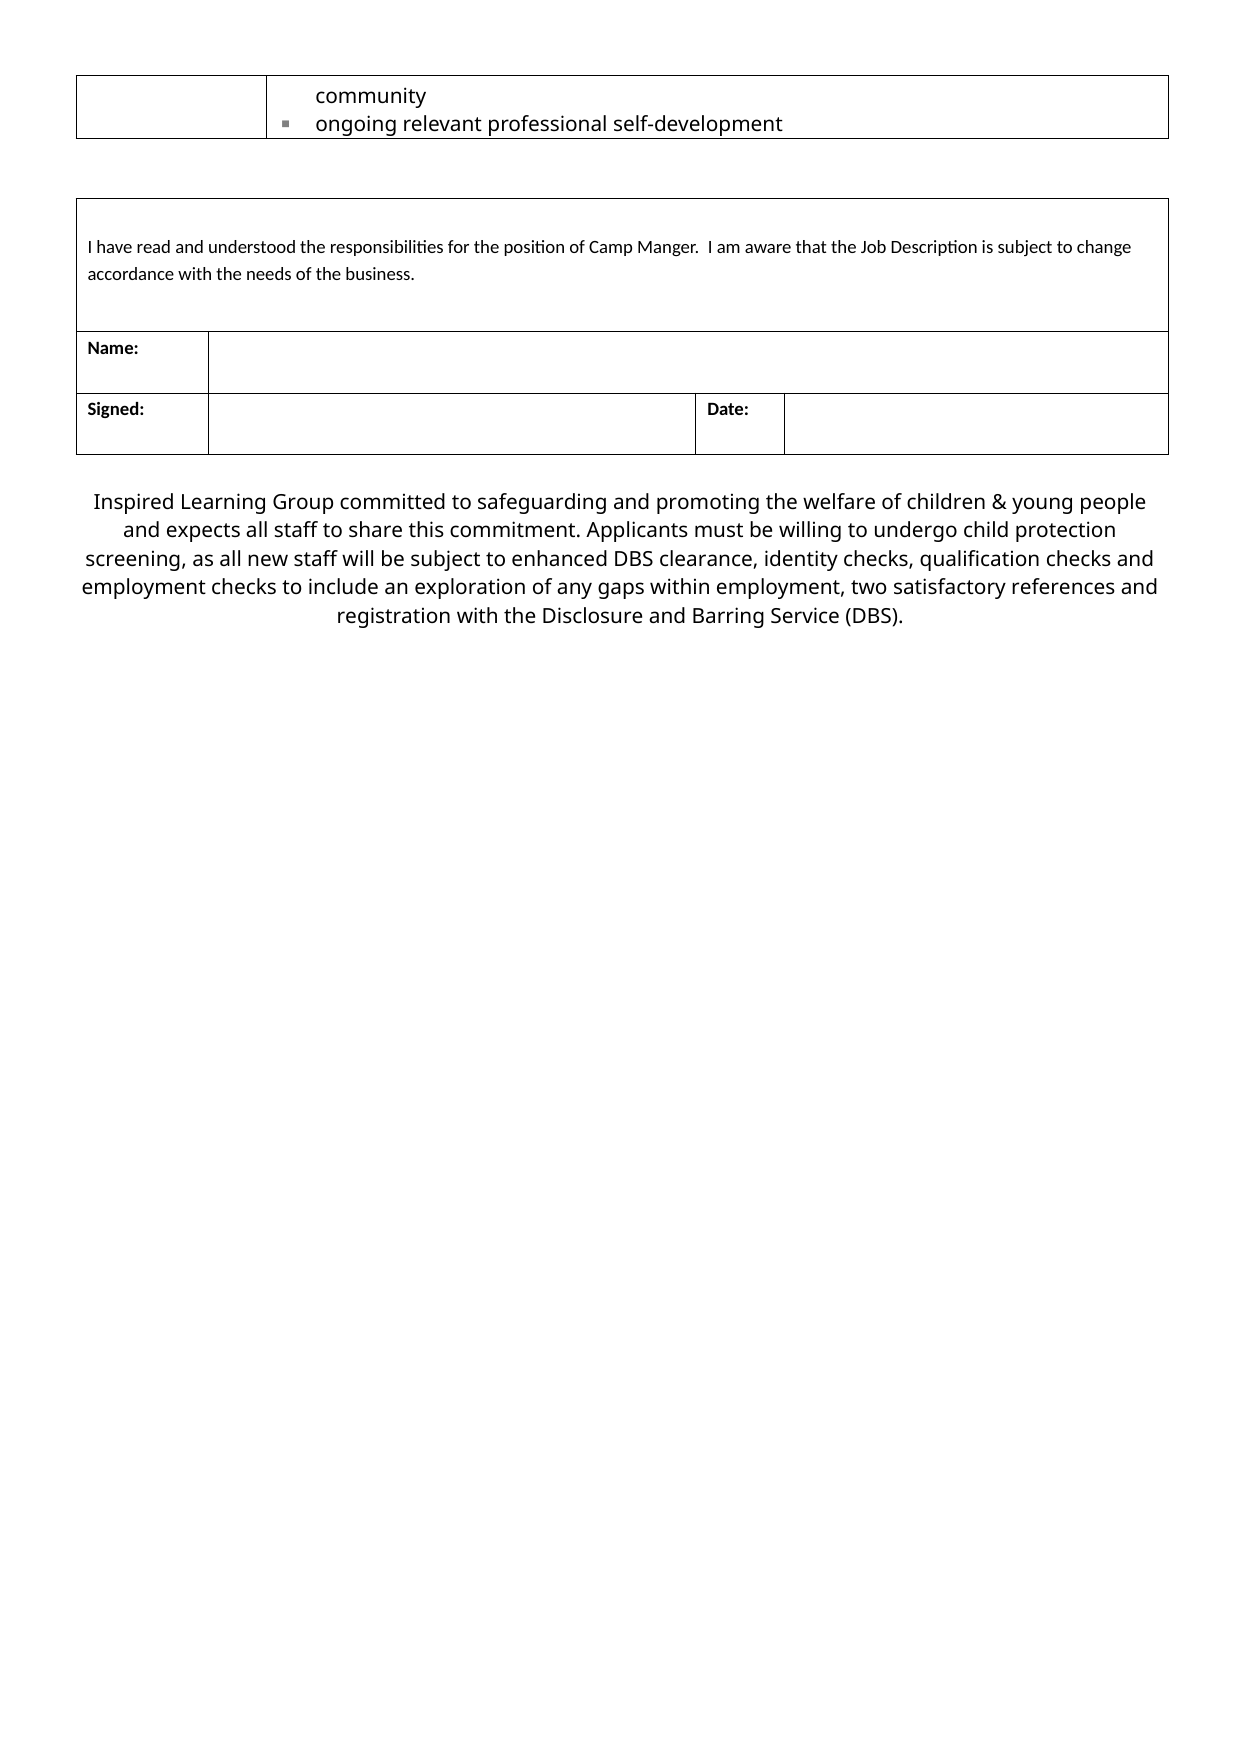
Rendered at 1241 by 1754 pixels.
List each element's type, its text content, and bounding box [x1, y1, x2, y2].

table_cell Signed: [77, 394, 208, 454]
table_cell [209, 332, 1168, 392]
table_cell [77, 76, 266, 138]
table_cell [785, 394, 1168, 454]
table_header I have read and understood the responsibilities for the position of Camp Manger. I am aware that the Job Description is subject to change accordance with the needs of the business. [77, 199, 1168, 331]
table_cell [209, 394, 695, 454]
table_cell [267, 76, 1168, 138]
text Inspired Learning Group committed to safeguarding and promoting the welfare of children & young people and expects all staff to share this commitment. Applicants must be willing to undergo child protection screening, as all new staff will be subject to enhanced DBS clearance, identity checks, qualification checks and employment checks to include an exploration of any gaps within employment, two satisfactory references and registration with the Disclosure and Barring Service (DBS). [75, 487, 1165, 629]
table_cell Name: [77, 332, 208, 392]
table_cell Date: [696, 394, 784, 454]
